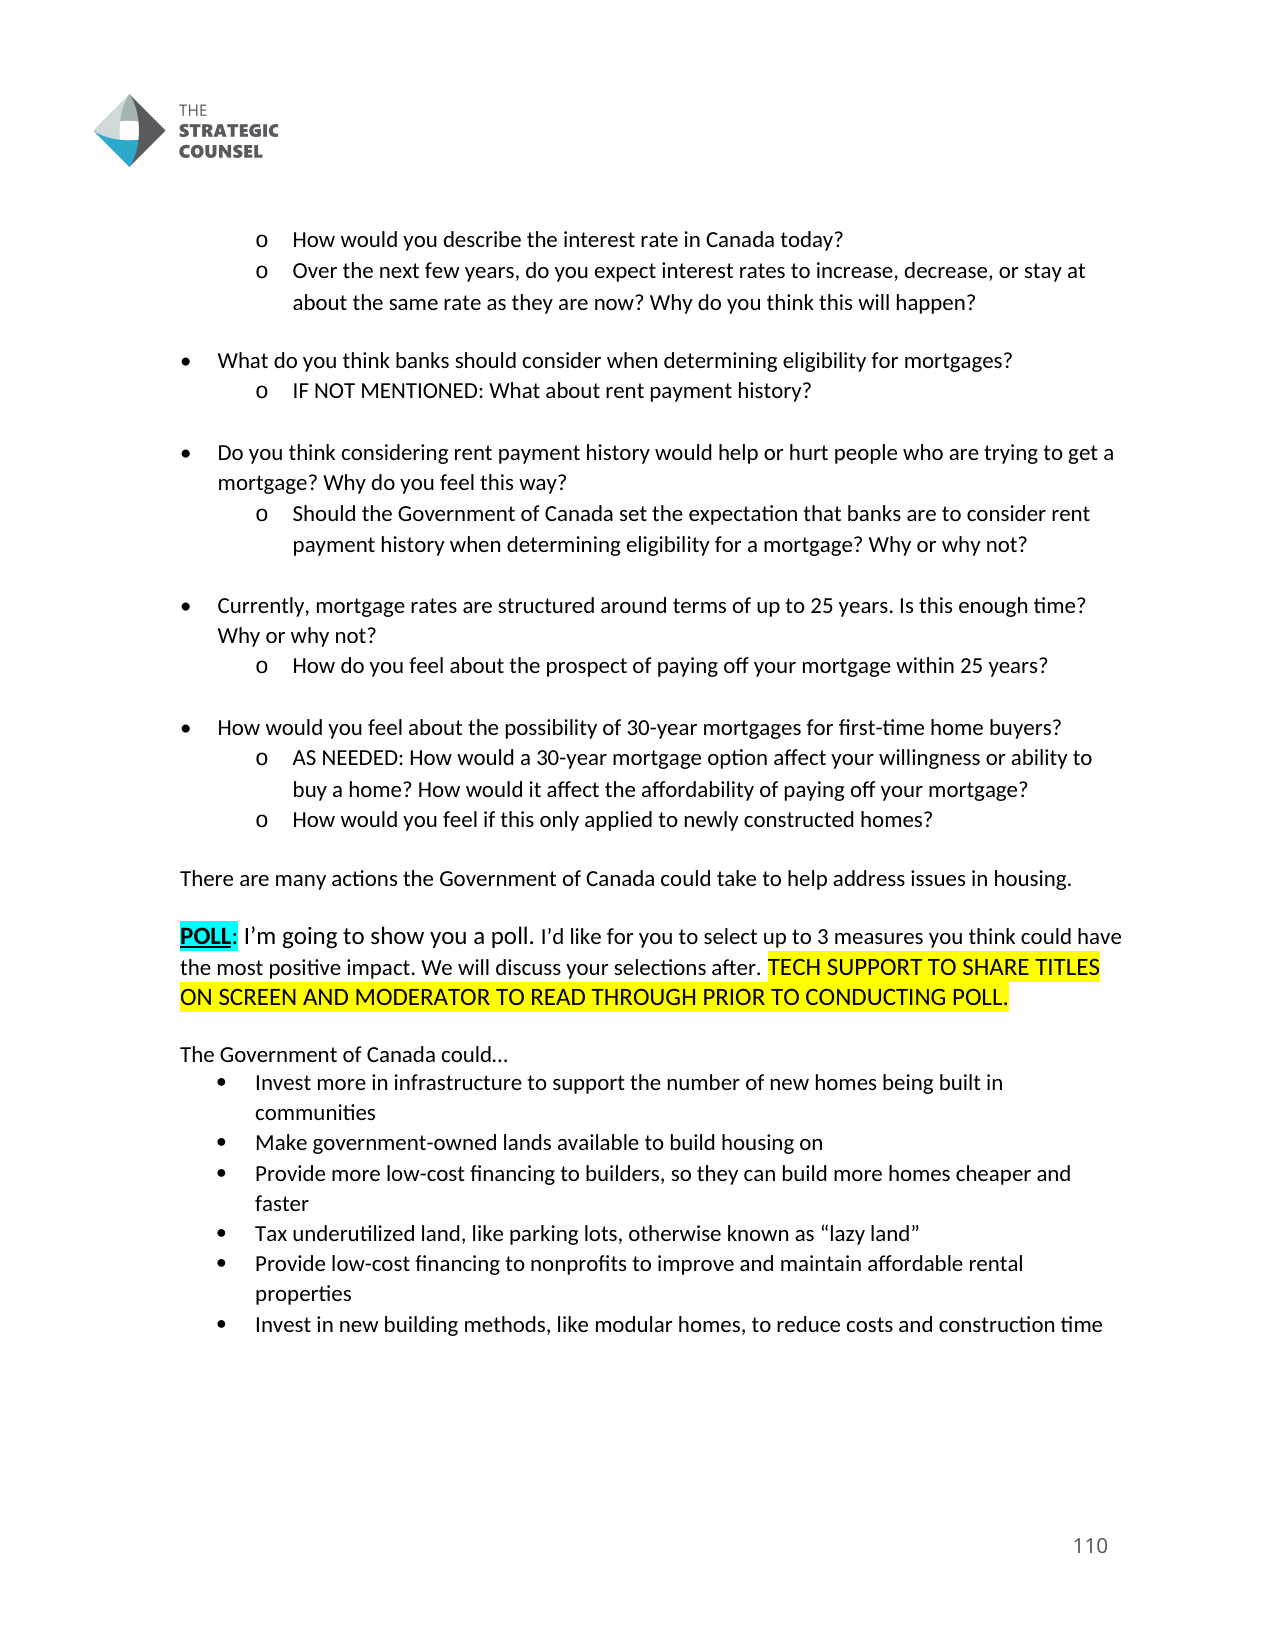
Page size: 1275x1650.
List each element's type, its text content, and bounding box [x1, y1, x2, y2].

list Do you think considering rent payment history would help or hurt people who are trying to get a mortgage? Why do you feel this way? [180, 438, 1124, 496]
list Currently, mortgage rates are structured around terms of up to 25 years. Is this enough time? Why or why not? [180, 591, 1124, 649]
text POLL: I’m going to show you a poll. I’d like for you to select up to 3 measures you think could have the most positive impact. We will discuss your selections after. TECH SUPPORT TO SHARE TITLES ON SCREEN AND MODERATOR TO READ THROUGH PRIOR TO CONDUCTING POLL. [180, 921, 1125, 1012]
list AS NEEDED: How would a 30-year mortgage option affect your willingness or ability to buy a home? How would it affect the affordability of paying off your mortgage? [255, 743, 1124, 803]
list Invest more in infrastructure to support the number of new homes being built in communities [217, 1068, 1125, 1126]
list Invest in new building methods, like modular homes, to reduce costs and construction time [217, 1310, 1125, 1338]
list Tax underutilized land, like parking lots, otherwise known as “lazy land” [217, 1219, 1125, 1247]
list What do you think banks should consider when determining eligibility for mortgages? [180, 346, 1124, 374]
text The Government of Canada could… [180, 1012, 1125, 1068]
list IF NOT MENTIONED: What about rent payment history? [255, 376, 1124, 436]
list How would you describe the interest rate in Canada today? [255, 225, 1124, 254]
list Provide low-cost financing to nonprofits to improve and maintain affordable rental properties [217, 1249, 1125, 1308]
text There are many actions the Government of Canada could take to help address issues in housing. [180, 864, 1125, 892]
list How would you feel if this only applied to newly constructed homes? [255, 805, 1124, 834]
list Over the next few years, do you expect interest rates to increase, decrease, or stay at about the same rate as they are now? Why do you think this will happen? [255, 256, 1124, 316]
list Should the Government of Canada set the expectation that banks are to consider rent payment history when determining eligibility for a mortgage? Why or why not? [255, 499, 1124, 589]
list Make government-owned lands available to build housing on [217, 1128, 1125, 1157]
list How do you feel about the prospect of paying off your mortgage within 25 years? [255, 651, 1124, 711]
list How would you feel about the possibility of 30-year mortgages for first-time home buyers? [180, 713, 1124, 741]
picture [93, 94, 279, 167]
list Provide more low-cost financing to builders, so they can build more homes cheaper and faster [217, 1159, 1125, 1217]
